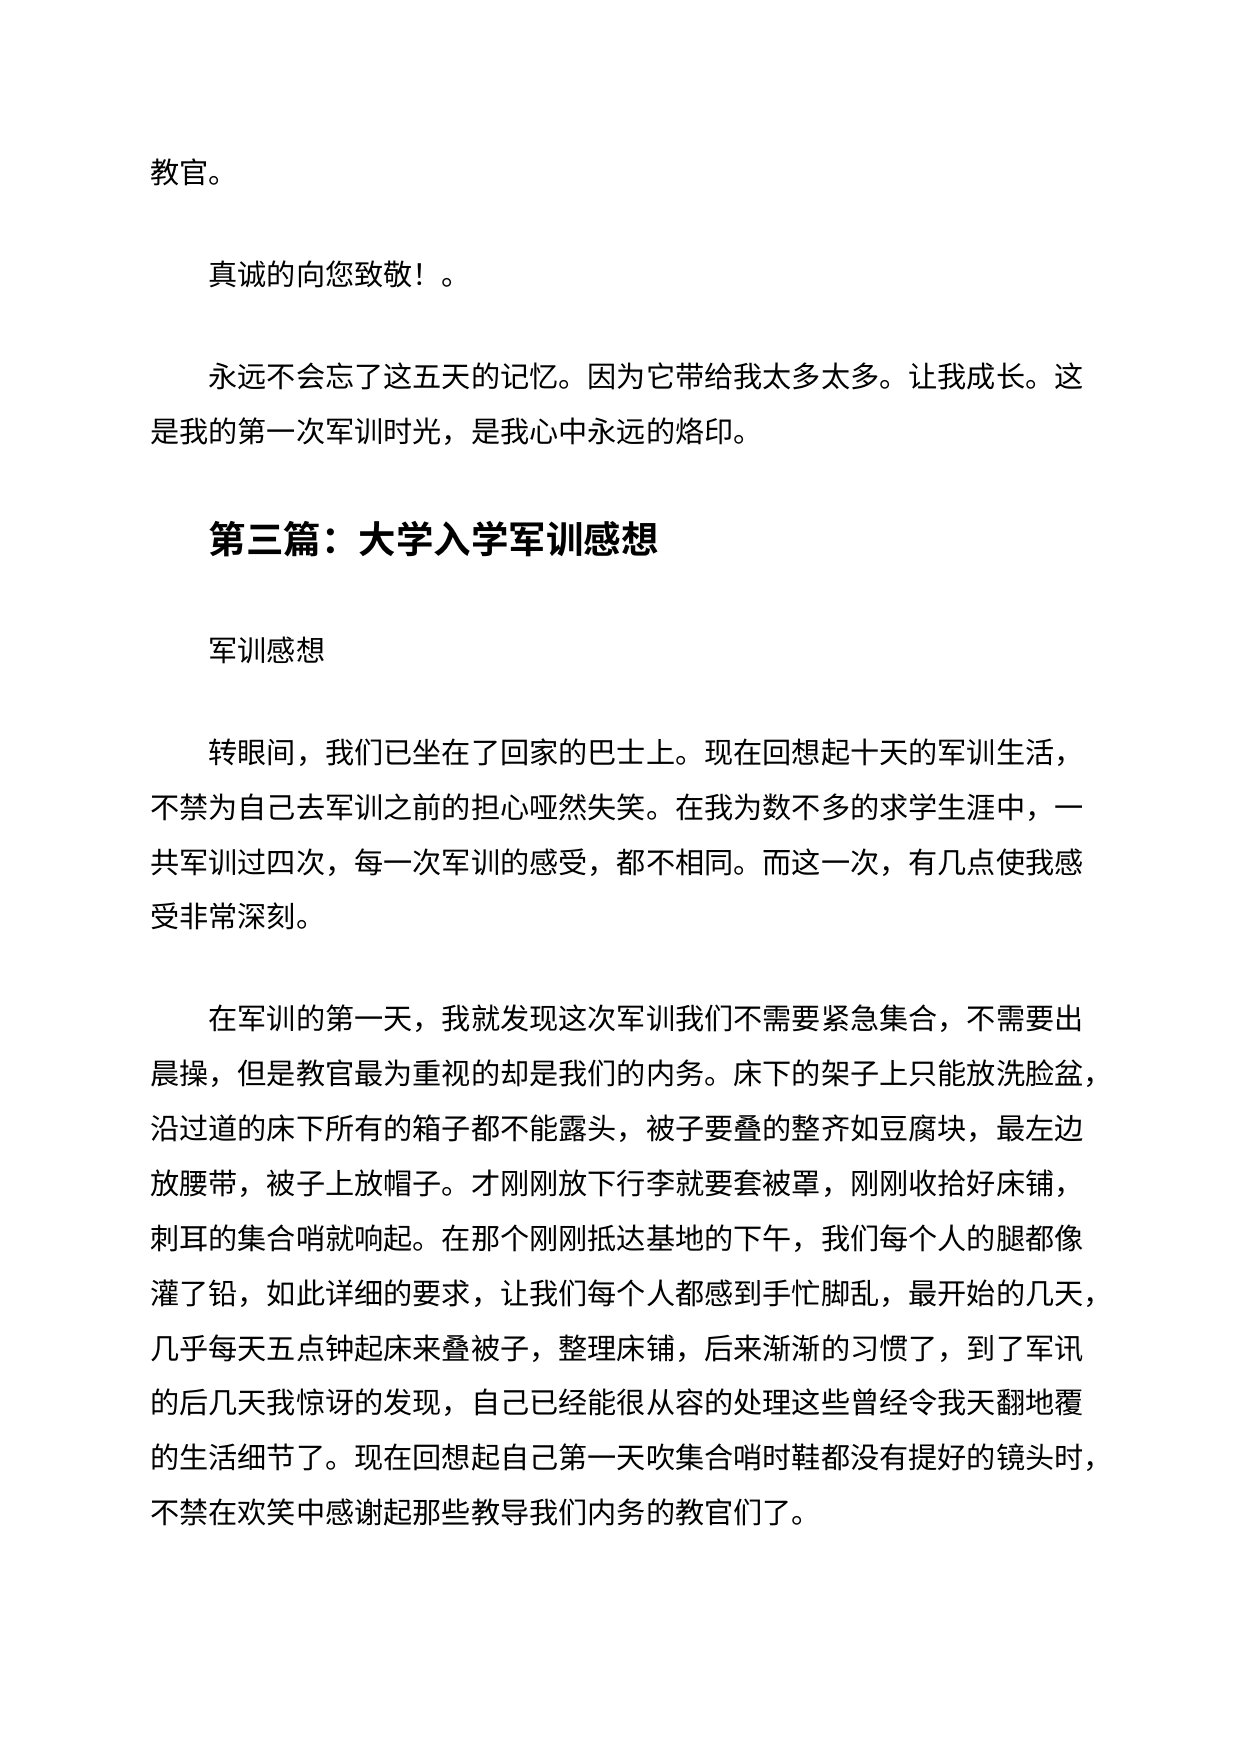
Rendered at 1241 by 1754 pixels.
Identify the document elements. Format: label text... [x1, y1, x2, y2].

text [150, 150, 1090, 192]
text 军训感想 [150, 628, 1090, 670]
text 在军训的第一天，我就发现这次军训我们不需要紧急集合，不需要出晨操，但是教官最为重视的却是我们的内务。床下的架子上只能放洗脸盆，沿过道的床下所有的箱子都不能露头，被子要叠的整齐如豆腐块，最左边放腰带，被子上放帽子。才刚刚放下行李就要套被罩，刚刚收拾好床铺，刺耳的集合哨就响起。在那个刚刚抵达基地的下午，我们每个人的腿都像灌了铅，如此详细的要求，让我们每个人都感到手忙脚乱，最开始的几天，几乎每天五点钟起床来叠被子，整理床铺，后来渐渐的习惯了，到了军讯的后几天我惊讶的发现，自己已经能很从容的处理这些曾经令我天翻地覆的生活细节了。现在回想起自己第一天吹集合哨时鞋都没有提好的镜头时，不禁在欢笑中感谢起那些教导我们内务的教官们了。 [150, 996, 1090, 1532]
text 转眼间，我们已坐在了回家的巴士上。现在回想起十天的军训生活，不禁为自己去军训之前的担心哑然失笑。在我为数不多的求学生涯中，一共军训过四次，每一次军训的感受，都不相同。而这一次，有几点使我感受非常深刻。 [150, 729, 1090, 936]
text 永远不会忘了这五天的记忆。因为它带给我太多太多。让我成长。这是我的第一次军训时光，是我心中永远的烙印。 [150, 353, 1090, 451]
text 第三篇：大学入学军训感想 [150, 510, 1090, 564]
text 真诚的向您致敬！。 [150, 252, 1090, 294]
